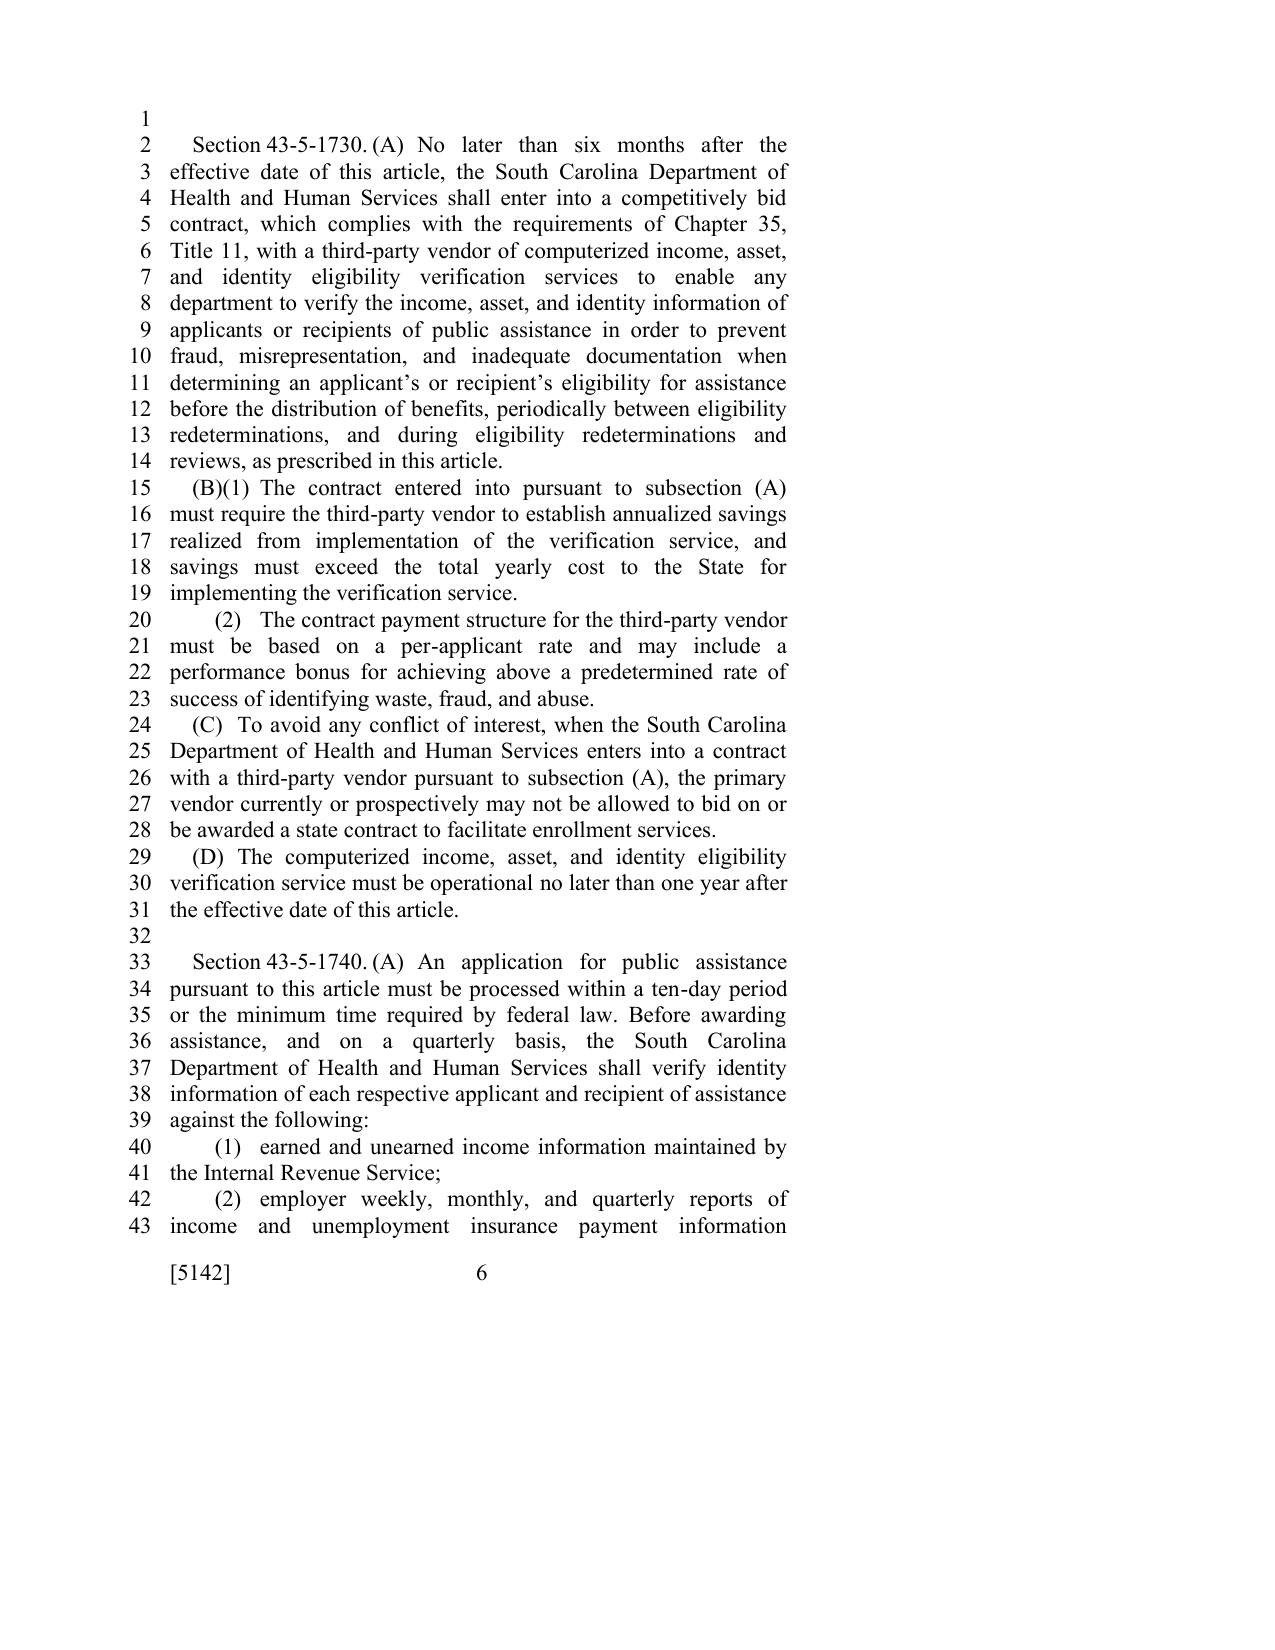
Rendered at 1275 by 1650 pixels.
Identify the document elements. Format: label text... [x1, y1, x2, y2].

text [169, 1186, 787, 1238]
text Section 43-5-1730. (A) No later than six months after the effective date of this article, the South Carolina Department of Health and Human Services shall enter into a competitively bid contract, which complies with the requirements of Chapter 35, Title 11, with a third-party vendor of computerized income, asset, and identity eligibility verification services to enable any department to verify the income, asset, and identity information of applicants or recipients of public assistance in order to prevent fraud, misrepresentation, and inadequate documentation when determining an applicant’s or recipient’s eligibility for assistance before the distribution of benefits, periodically between eligibility redeterminations, and during eligibility redeterminations and reviews, as prescribed in this article. [169, 131, 787, 474]
text (2) The contract payment structure for the third-party vendor must be based on a per-applicant rate and may include a performance bonus for achieving above a predetermined rate of success of identifying waste, fraud, and abuse. [169, 606, 787, 711]
text (1) earned and unearned income information maintained by the Internal Revenue Service; [169, 1133, 787, 1186]
text (B)(1) The contract entered into pursuant to subsection (A) must require the third-party vendor to establish annualized savings realized from implementation of the verification service, and savings must exceed the total yearly cost to the State for implementing the verification service. [169, 474, 787, 606]
text Section 43-5-1740. (A) An application for public assistance pursuant to this article must be processed within a ten-day period or the minimum time required by federal law. Before awarding assistance, and on a quarterly basis, the South Carolina Department of Health and Human Services shall verify identity information of each respective applicant and recipient of assistance against the following: [169, 948, 787, 1133]
text (C) To avoid any conflict of interest, when the South Carolina Department of Health and Human Services enters into a contract with a third-party vendor pursuant to subsection (A), the primary vendor currently or prospectively may not be allowed to bid on or be awarded a state contract to facilitate enrollment services. [169, 711, 787, 843]
text (D) The computerized income, asset, and identity eligibility verification service must be operational no later than one year after the effective date of this article. [169, 843, 787, 922]
